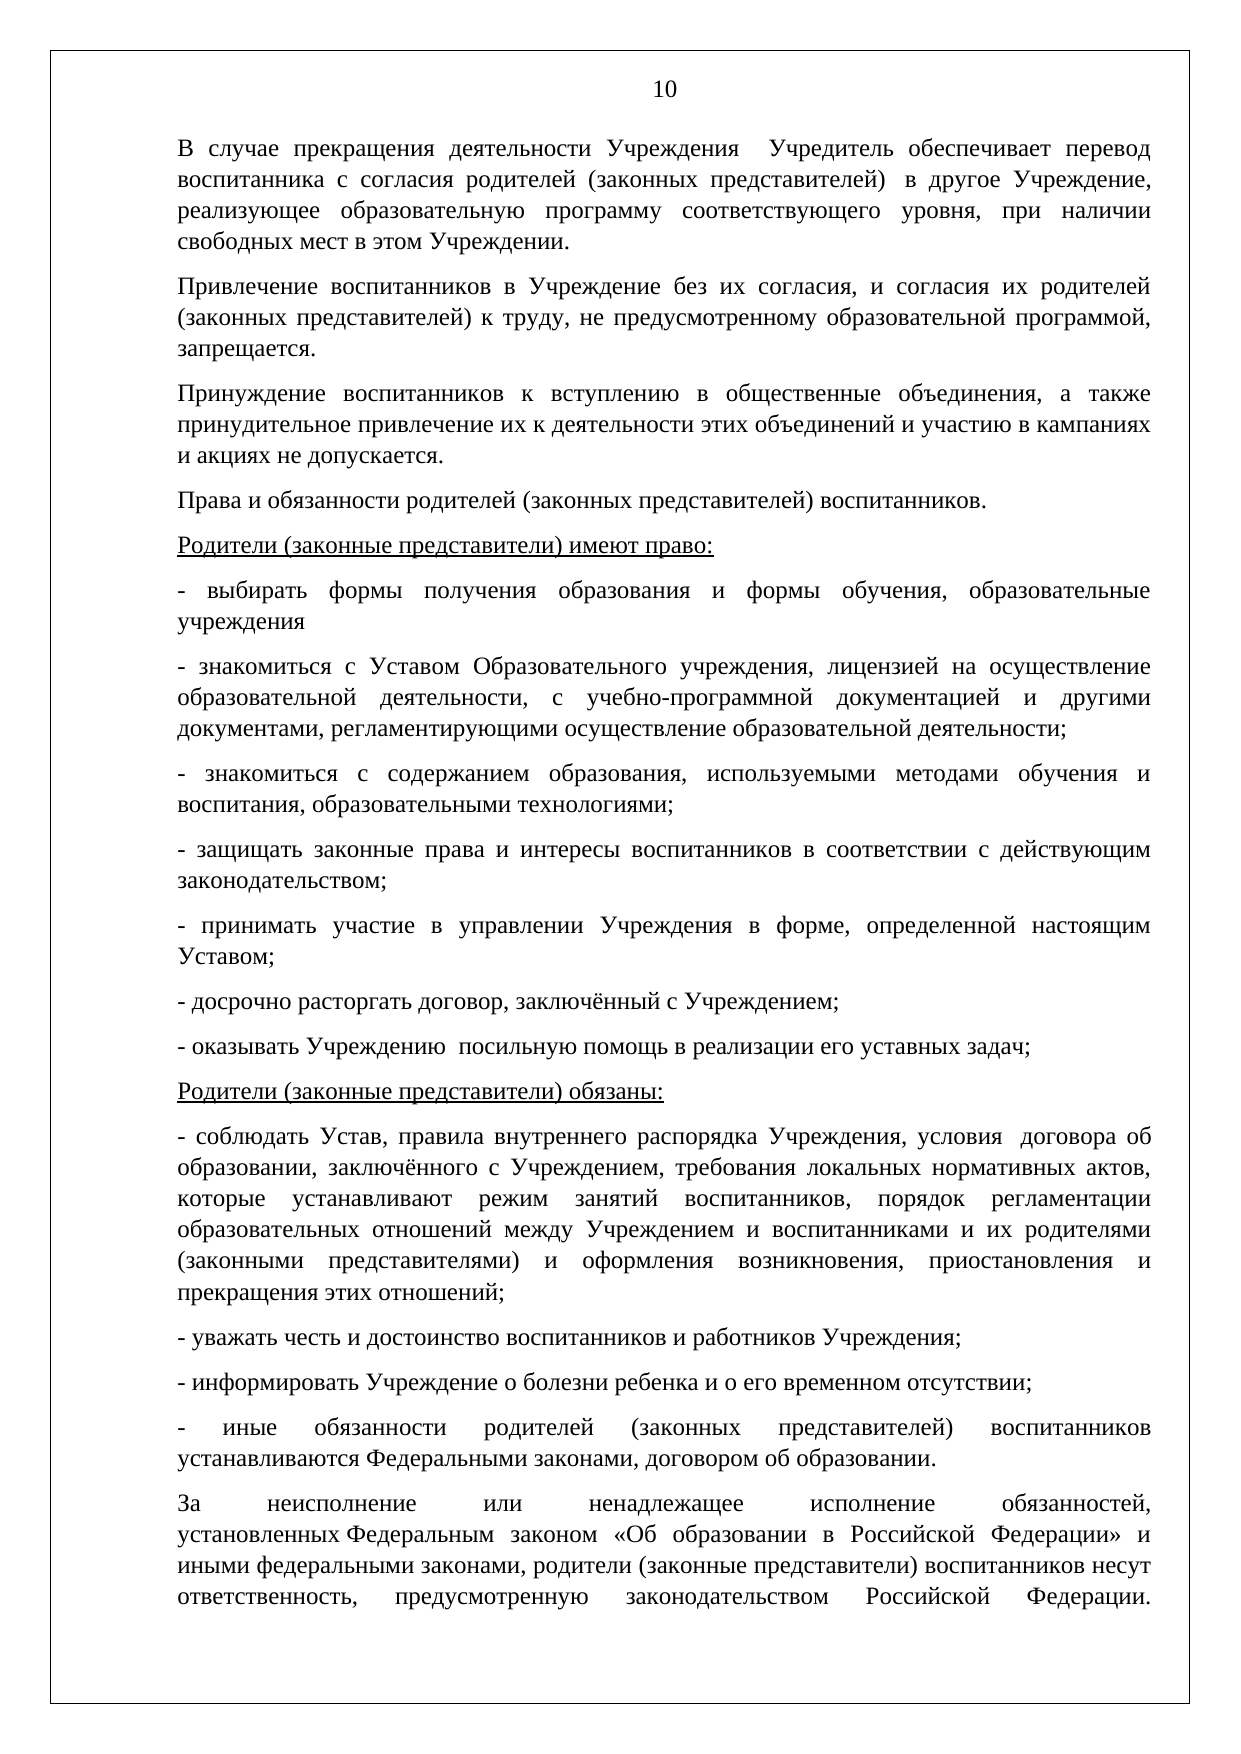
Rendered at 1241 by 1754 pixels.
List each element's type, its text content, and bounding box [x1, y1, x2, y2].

text - информировать Учреждение о болезни ребенка и о его временном отсутствии; [177, 1364, 1152, 1395]
text - знакомиться с содержанием образования, используемыми методами обучения и воспитания, образовательными технологиями; [177, 756, 1152, 818]
text - оказывать Учреждению посильную помощь в реализации его уставных задач; [177, 1029, 1152, 1060]
text В случае прекращения деятельности Учреждения Учредитель обеспечивает перевод воспитанника с согласия родителей (законных представителей) в другое Учреждение, реализующее образовательную программу соответствующего уровня, при наличии свободных мест в этом Учреждении. [177, 131, 1152, 255]
text - уважать честь и достоинство воспитанников и работников Учреждения; [177, 1319, 1152, 1350]
text - досрочно расторгать договор, заключённый с Учреждением; [177, 984, 1152, 1015]
text Родители (законные представители) обязаны: [177, 1074, 1152, 1105]
text Привлечение воспитанников в Учреждение без их согласия, и согласия их родителей (законных представителей) к труду, не предусмотренному образовательной программой, запрещается. [177, 269, 1152, 362]
text - иные обязанности родителей (законных представителей) воспитанников устанавливаются Федеральными законами, договором об образовании. [177, 1409, 1152, 1471]
text Принуждение воспитанников к вступлению в общественные объединения, а также принудительное привлечение их к деятельности этих объединений и участию в кампаниях и акциях не допускается. [177, 376, 1152, 469]
text - защищать законные права и интересы воспитанников в соответствии с действующим законодательством; [177, 832, 1152, 894]
text - принимать участие в управлении Учреждения в форме, определенной настоящим Уставом; [177, 908, 1152, 970]
text Права и обязанности родителей (законных представителей) воспитанников. [177, 483, 1152, 514]
text - выбирать формы получения образования и формы обучения, образовательные учреждения [177, 573, 1152, 635]
text - знакомиться с Уставом Образовательного учреждения, лицензией на осуществление образовательной деятельности, с учебно-программной документацией и другими документами, регламентирующими осуществление образовательной деятельности; [177, 649, 1152, 742]
text Родители (законные представители) имеют право: [177, 528, 1152, 559]
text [177, 1485, 1152, 1609]
text - соблюдать Устав, правила внутреннего распорядка Учреждения, условия договора об образовании, заключённого с Учреждением, требования локальных нормативных актов, которые устанавливают режим занятий воспитанников, порядок регламентации образовательных отношений между Учреждением и воспитанниками и их родителями (законными представителями) и оформления возникновения, приостановления и прекращения этих отношений; [177, 1119, 1152, 1305]
